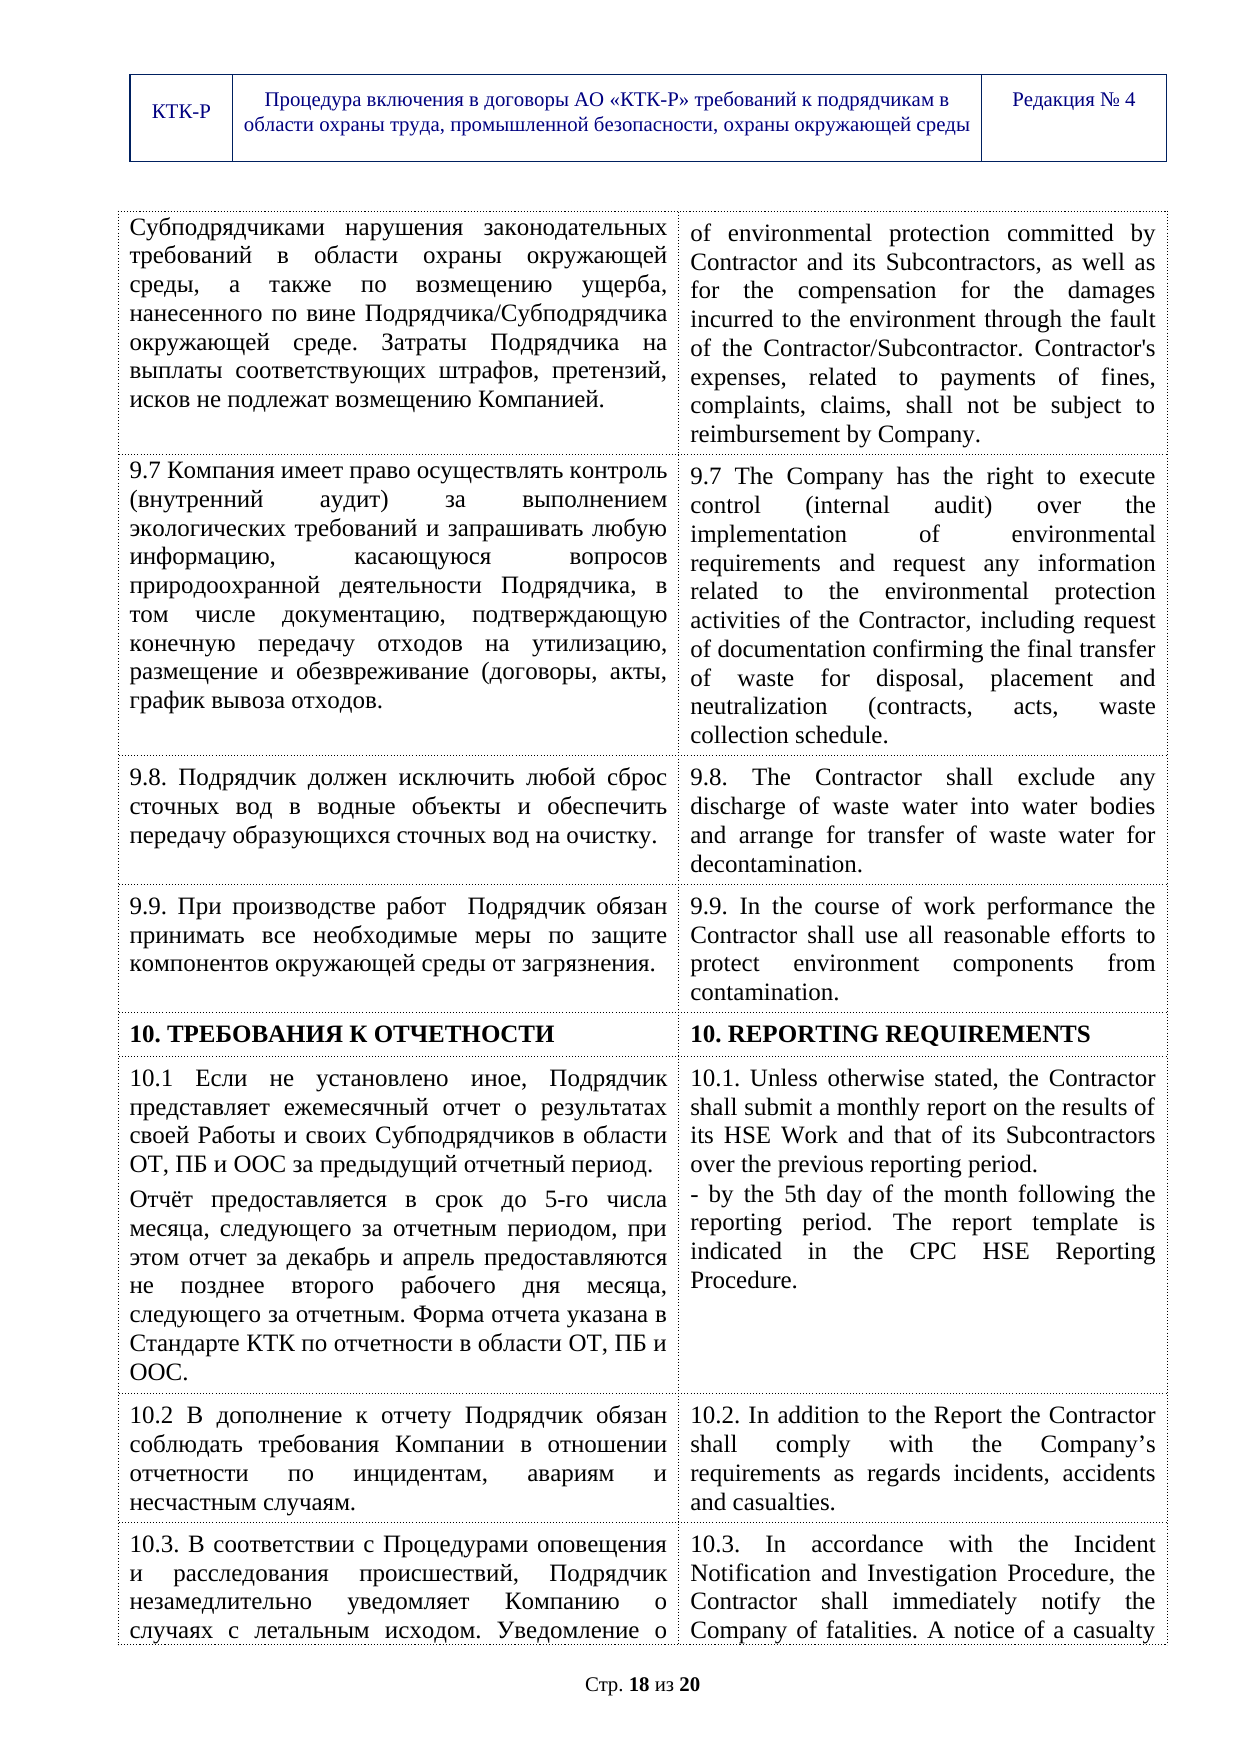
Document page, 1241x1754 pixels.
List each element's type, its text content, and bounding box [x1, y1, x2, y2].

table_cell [118, 211, 679, 454]
table_cell 10.2 В дополнение к отчету Подрядчик обязан соблюдать требования Компании в отношении отчетности по инцидентам, авариям и несчастным случаям. [118, 1393, 679, 1522]
table_cell 9.7 Компания имеет право осуществлять контроль (внутренний аудит) за выполнением экологических требований и запрашивать любую информацию, касающуюся вопросов природоохранной деятельности Подрядчика, в том числе документацию, подтверждающую конечную передачу отходов на утилизацию, размещение и обезвреживание (договоры, акты, график вывоза отходов. [118, 454, 679, 755]
table_cell 10.2. In addition to the Report the Contractor shall comply with the Company’s requirements as regards incidents, accidents and casualties. [679, 1393, 1167, 1522]
table_cell 9.8. The Contractor shall exclude any discharge of waste water into water bodies and arrange for transfer of waste water for decontamination. [679, 755, 1167, 884]
table_cell 10. ТРЕБОВАНИЯ К ОТЧЕТНОСТИ [118, 1012, 679, 1056]
table_cell 9.9. In the course of work performance the Contractor shall use all reasonable efforts to protect environment components from contamination. [679, 884, 1167, 1012]
table_cell 9.9. При производстве работ Подрядчик обязан принимать все необходимые меры по защите компонентов окружающей среды от загрязнения. [118, 884, 679, 1012]
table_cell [118, 1522, 679, 1644]
table_cell 10.1. Unless otherwise stated, the Contractor shall submit a monthly report on the results of its HSE Work and that of its Subcontractors over the previous reporting period. - by the 5th day of the month following the reporting period. The report template is indicated in the CPC HSE Reporting Procedure. [679, 1056, 1167, 1393]
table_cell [679, 1522, 1167, 1644]
table_cell 10. REPORTING REQUIREMENTS [679, 1012, 1167, 1056]
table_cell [679, 211, 1167, 454]
table_cell 10.1 Если не установлено иное, Подрядчик представляет ежемесячный отчет о результатах своей Работы и своих Субподрядчиков в области ОТ, ПБ и ООС за предыдущий отчетный период. Отчёт предоставляется в срок до 5-го числа месяца, следующего за отчетным периодом, при этом отчет за декабрь и апрель предоставляются не позднее второго рабочего дня месяца, следующего за отчетным. Форма отчета указана в Стандарте КТК по отчетности в области ОТ, ПБ и ООС. [118, 1056, 679, 1393]
table_cell 9.8. Подрядчик должен исключить любой сброс сточных вод в водные объекты и обеспечить передачу образующихся сточных вод на очистку. [118, 755, 679, 884]
table_cell 9.7 The Company has the right to execute control (internal audit) over the implementation of environmental requirements and request any information related to the environmental protection activities of the Contractor, including request of documentation confirming the final transfer of waste for disposal, placement and neutralization (contracts, acts, waste collection schedule. [679, 454, 1167, 755]
